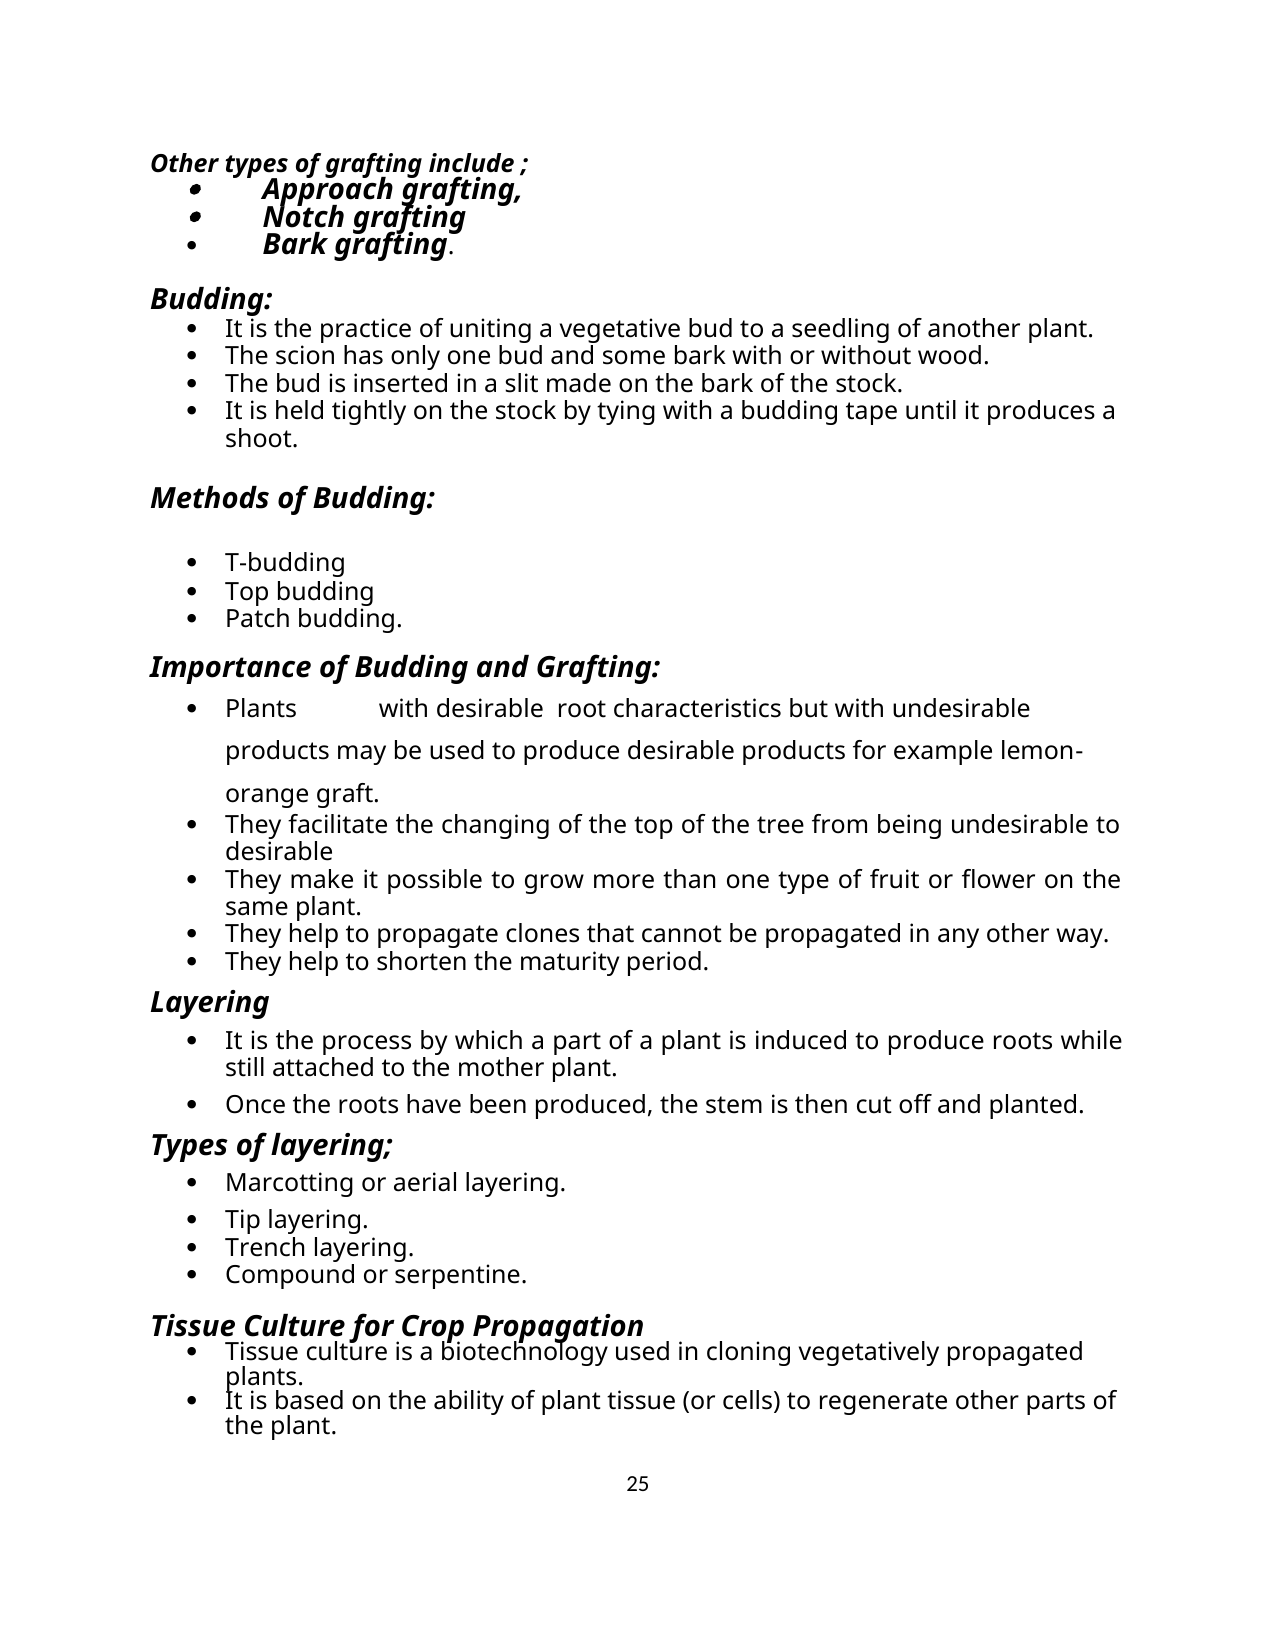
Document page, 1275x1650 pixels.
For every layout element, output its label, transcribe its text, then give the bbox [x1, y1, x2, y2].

text Other types of grafting include ; [150, 150, 1125, 177]
list Bark grafting. [384, 232, 1125, 260]
text Tissue Culture for Crop Propagation [356, 1317, 1123, 1341]
list Marcotting or aerial layering. [187, 1169, 1043, 1197]
list Compound or serpentine. [187, 1262, 1123, 1289]
list They help to shorten the maturity period. [187, 948, 1123, 976]
list Bark grafting. [187, 232, 388, 260]
list They help to propagate clones that cannot be propagated in any other way. [187, 921, 1123, 948]
text Types of layering; [150, 1133, 259, 1160]
list It is held tightly on the stock by tying with a budding tape until it produces a shoot. [187, 397, 1125, 452]
list Patch budding. [187, 606, 1123, 633]
list Tip layering. [187, 1206, 1043, 1234]
list Notch grafting [187, 205, 405, 232]
text Methods of Budding: [150, 479, 920, 515]
text Budding: [150, 287, 1125, 315]
text Layering [150, 991, 1124, 1017]
list Approach grafting, [187, 177, 455, 205]
list Top budding [187, 578, 1123, 606]
list It is the process by which a part of a plant is induced to produce roots while still attached to the mother plant. [187, 1027, 1124, 1081]
list The scion has only one bud and some bark with or without wood. [187, 342, 1125, 370]
list The bud is inserted in a slit made on the bark of the stock. [187, 370, 1125, 397]
list Plants with desirable root characteristics but with undesirable products may be used to produce desirable products for example lemon-orange graft. [187, 683, 1123, 811]
list It is based on the ability of plant tissue (or cells) to regenerate other parts of the plant. [187, 1390, 1123, 1439]
list It is the practice of uniting a vegetative bud to a seedling of another plant. [187, 315, 1125, 342]
text Importance of Budding and Grafting: [339, 656, 591, 683]
list Tissue culture is a biotechnology used in cloning vegetatively propagated plants. [187, 1341, 1123, 1390]
list Notch grafting [403, 205, 1125, 232]
list They make it possible to grow more than one type of fruit or flower on the same plant. [187, 867, 1122, 921]
text Importance of Budding and Grafting: [150, 656, 342, 683]
text Tissue Culture for Crop Propagation [150, 1317, 357, 1341]
list Trench layering. [187, 1234, 1123, 1262]
text Importance of Budding and Grafting: [588, 656, 1123, 683]
list Approach grafting, [451, 177, 1125, 205]
list Once the roots have been produced, the stem is then cut off and planted. [187, 1091, 1124, 1118]
list T-budding [187, 542, 920, 578]
list They facilitate the changing of the top of the tree from being undesirable to desirable [187, 812, 1122, 866]
text Types of layering; [256, 1133, 1123, 1160]
